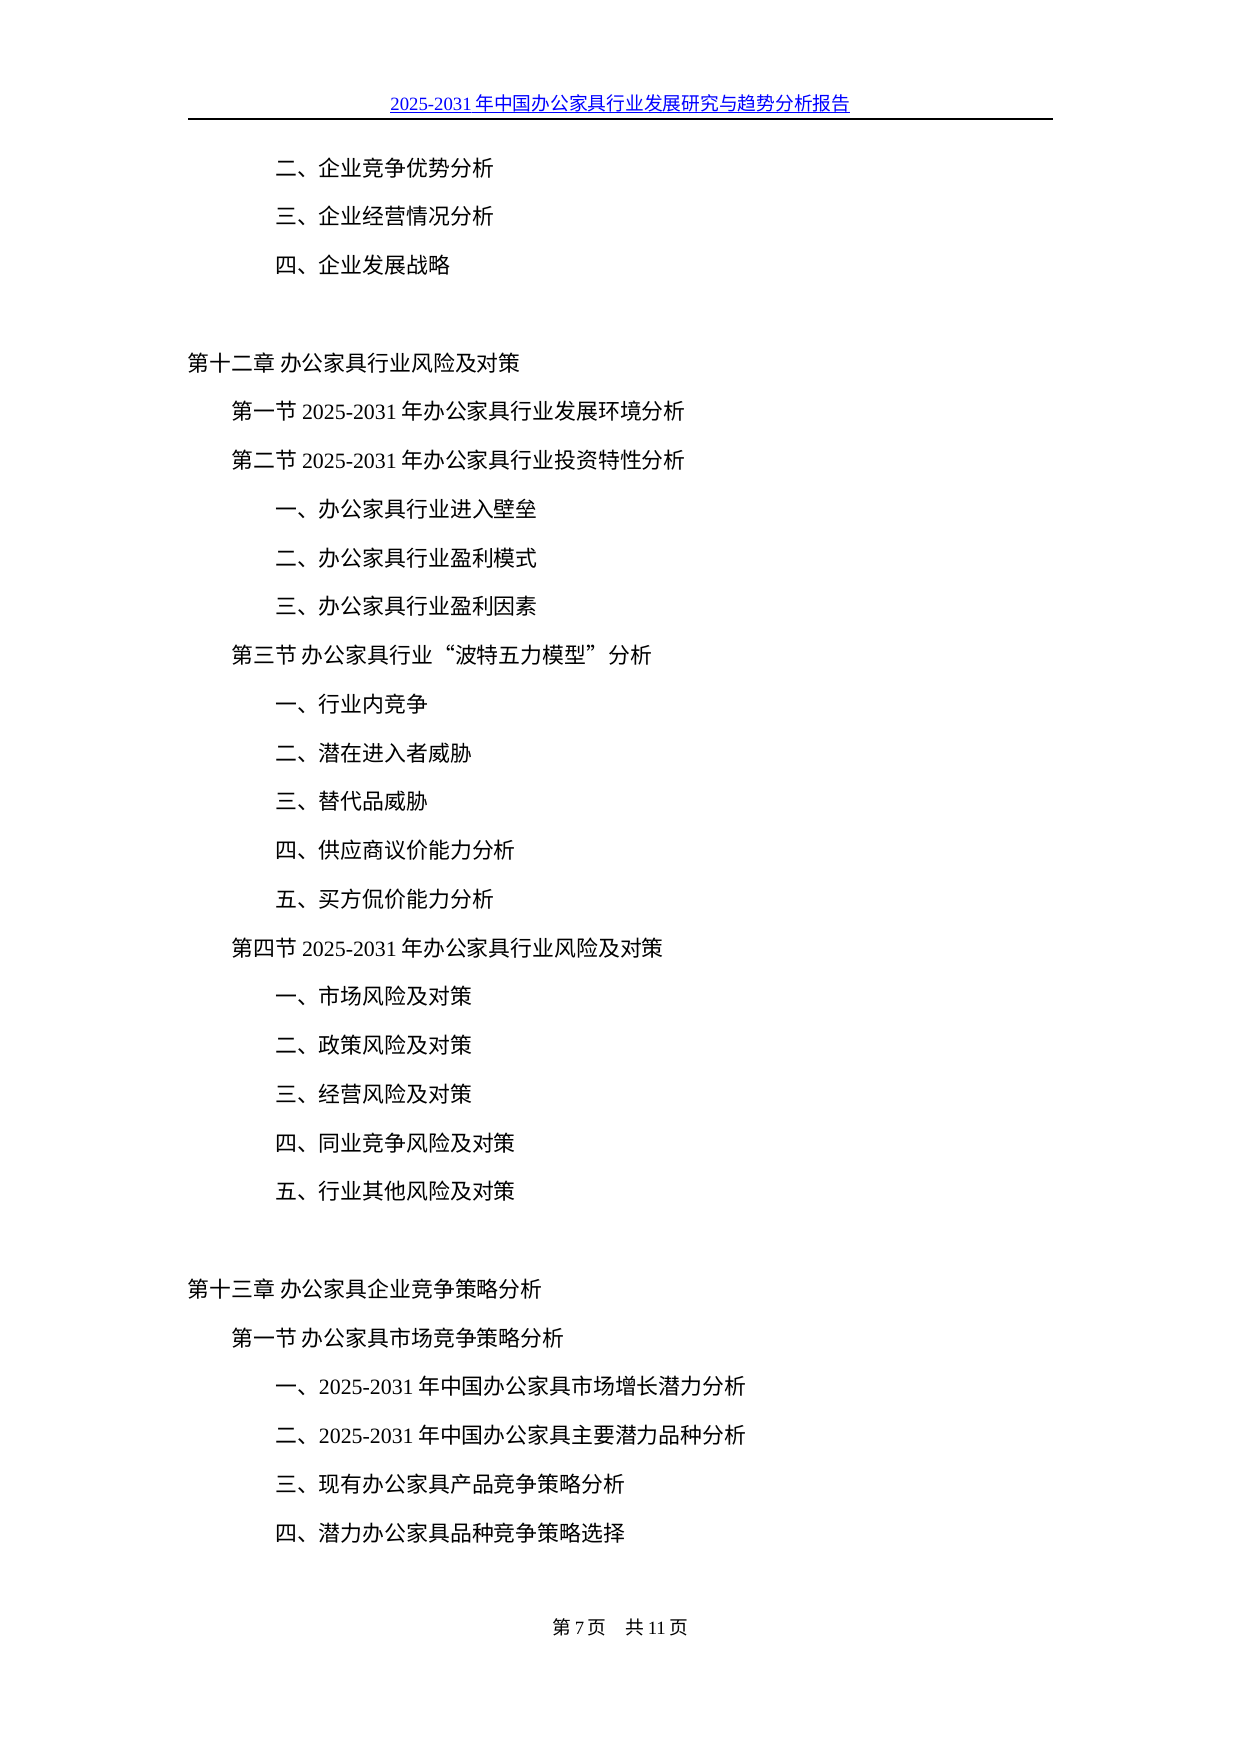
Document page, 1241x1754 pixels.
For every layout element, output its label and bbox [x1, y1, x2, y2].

text [187, 150, 1053, 1548]
